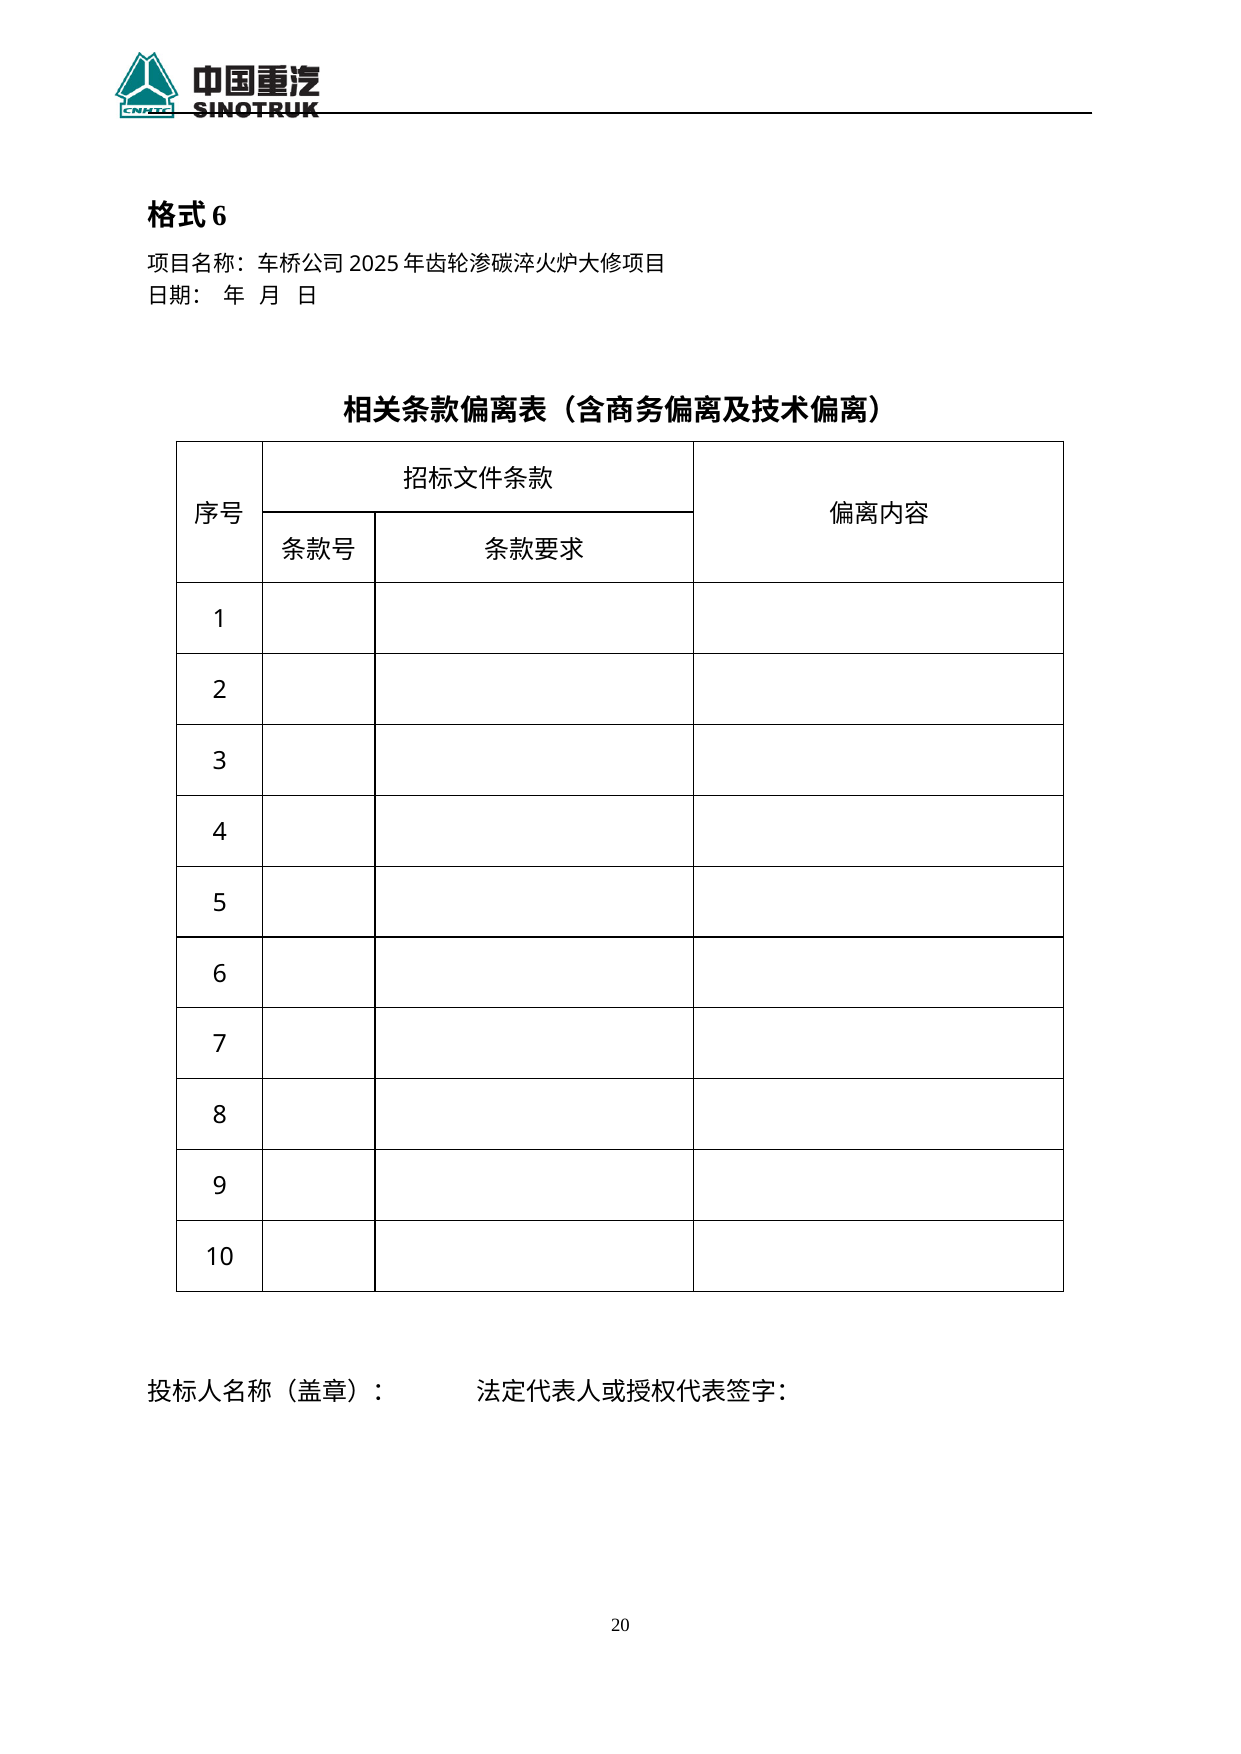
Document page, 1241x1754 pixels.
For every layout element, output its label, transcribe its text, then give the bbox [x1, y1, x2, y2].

table_cell 条款要求 [376, 513, 693, 582]
table_cell [376, 1079, 693, 1149]
table_cell 2 [177, 654, 262, 724]
table_cell [263, 867, 374, 936]
table_cell [263, 938, 374, 1007]
table_cell 6 [177, 938, 262, 1007]
table_cell 5 [177, 867, 262, 936]
table_cell [263, 1079, 374, 1149]
table_cell 7 [177, 1008, 262, 1078]
table_cell [376, 796, 693, 866]
table_cell [376, 725, 693, 795]
table_cell [376, 1221, 693, 1291]
table_cell [263, 1150, 374, 1220]
table_cell [263, 654, 374, 724]
table_cell [263, 583, 374, 653]
table_header 偏离内容 [694, 442, 1063, 582]
table_cell [694, 583, 1063, 653]
table_cell [376, 583, 693, 653]
table_cell [694, 725, 1063, 795]
table_cell [376, 1008, 693, 1078]
table_cell 8 [177, 1079, 262, 1149]
table_cell [376, 654, 693, 724]
table_cell [263, 1221, 374, 1291]
table_cell [263, 1008, 374, 1078]
text 相关条款偏离表（含商务偏离及技术偏离） [148, 376, 1092, 441]
table_cell [694, 1221, 1063, 1291]
table_cell 4 [177, 796, 262, 866]
table_cell [694, 938, 1063, 1007]
table_cell [694, 1079, 1063, 1149]
table_cell [376, 938, 693, 1007]
table_header 招标文件条款 [263, 442, 693, 511]
table_cell [694, 654, 1063, 724]
table_cell [263, 725, 374, 795]
table_cell [376, 867, 693, 936]
table_cell 1 [177, 583, 262, 653]
table_cell [376, 1150, 693, 1220]
table_header 序号 [177, 442, 262, 582]
text 日期： 年 月 日 [148, 278, 1092, 311]
table_cell 条款号 [263, 513, 374, 582]
table_cell 9 [177, 1150, 262, 1220]
table_cell [694, 1008, 1063, 1078]
picture [114, 52, 321, 119]
table_cell [694, 1150, 1063, 1220]
text 投标人名称（盖章）： 法定代表人或授权代表签字： [148, 1357, 1092, 1422]
table_cell 10 [177, 1221, 262, 1291]
text 项目名称：车桥公司2025年齿轮渗碳淬火炉大修项目 [148, 246, 1092, 278]
text 格式6 [148, 181, 1092, 246]
table_cell 3 [177, 725, 262, 795]
table_cell [263, 796, 374, 866]
table_cell [694, 796, 1063, 866]
table_cell [694, 867, 1063, 936]
